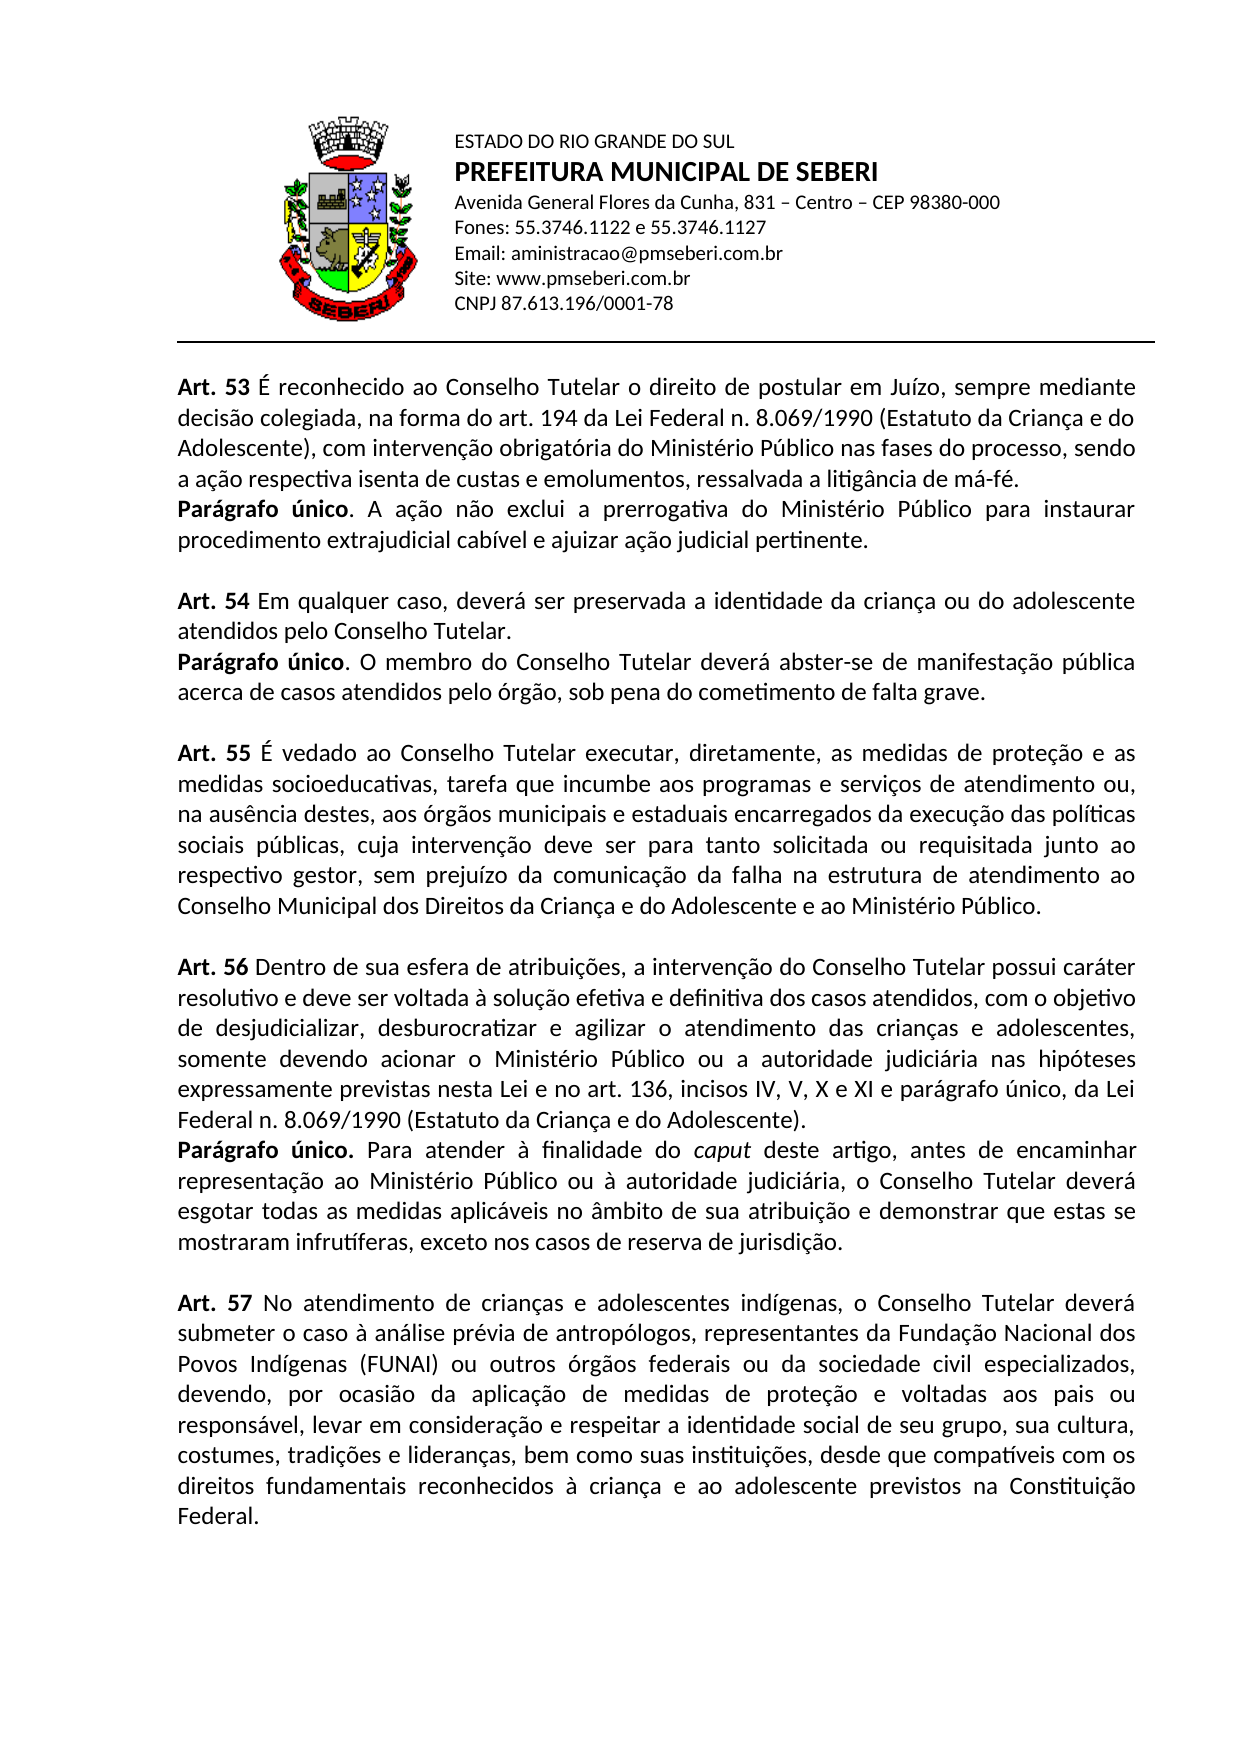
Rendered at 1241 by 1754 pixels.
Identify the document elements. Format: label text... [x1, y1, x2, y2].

text Art. 55 É vedado ao Conselho Tutelar executar, diretamente, as medidas de proteção e as medidas socioeducativas, tarefa que incumbe aos programas e serviços de atendimento ou, na ausência destes, aos órgãos municipais e estaduais encarregados da execução das políticas sociais públicas, cuja intervenção deve ser para tanto solicitada ou requisitada junto ao respectivo gestor, sem prejuízo da comunicação da falha na estrutura de atendimento ao Conselho Municipal dos Direitos da Criança e do Adolescente e ao Ministério Público. [177, 737, 1137, 921]
text Parágrafo único. A ação não exclui a prerrogativa do Ministério Público para instaurar procedimento extrajudicial cabível e ajuizar ação judicial pertinente. [177, 493, 1137, 554]
text Art. 53 É reconhecido ao Conselho Tutelar o direito de postular em Juízo, sempre mediante decisão colegiada, na forma do art. 194 da Lei Federal n. 8.069/1990 (Estatuto da Criança e do Adolescente), com intervenção obrigatória do Ministério Público nas fases do processo, sendo a ação respectiva isenta de custas e emolumentos, ressalvada a litigância de má-fé. [177, 371, 1137, 493]
text Parágrafo único. Para atender à finalidade do caput deste artigo, antes de encaminhar representação ao Ministério Público ou à autoridade judiciária, o Conselho Tutelar deverá esgotar todas as medidas aplicáveis no âmbito de sua atribuição e demonstrar que estas se mostraram infrutíferas, exceto nos casos de reserva de jurisdição. [177, 1134, 1137, 1256]
text Art. 54 Em qualquer caso, deverá ser preservada a identidade da criança ou do adolescente atendidos pelo Conselho Tutelar. [177, 585, 1137, 646]
text Art. 56 Dentro de sua esfera de atribuições, a intervenção do Conselho Tutelar possui caráter resolutivo e deve ser voltada à solução efetiva e definitiva dos casos atendidos, com o objetivo de desjudicializar, desburocratizar e agilizar o atendimento das crianças e adolescentes, somente devendo acionar o Ministério Público ou a autoridade judiciária nas hipóteses expressamente previstas nesta Lei e no art. 136, incisos IV, V, X e XI e parágrafo único, da Lei Federal n. 8.069/1990 (Estatuto da Criança e do Adolescente). [177, 951, 1137, 1134]
picture [277, 114, 419, 326]
text Parágrafo único. O membro do Conselho Tutelar deverá abster-se de manifestação pública acerca de casos atendidos pelo órgão, sob pena do cometimento de falta grave. [177, 646, 1137, 707]
text Art. 57 No atendimento de crianças e adolescentes indígenas, o Conselho Tutelar deverá submeter o caso à análise prévia de antropólogos, representantes da Fundação Nacional dos Povos Indígenas (FUNAI) ou outros órgãos federais ou da sociedade civil especializados, devendo, por ocasião da aplicação de medidas de proteção e voltadas aos pais ou responsável, levar em consideração e respeitar a identidade social de seu grupo, sua cultura, costumes, tradições e lideranças, bem como suas instituições, desde que compatíveis com os direitos fundamentais reconhecidos à criança e ao adolescente previstos na Constituição Federal. [177, 1287, 1137, 1531]
